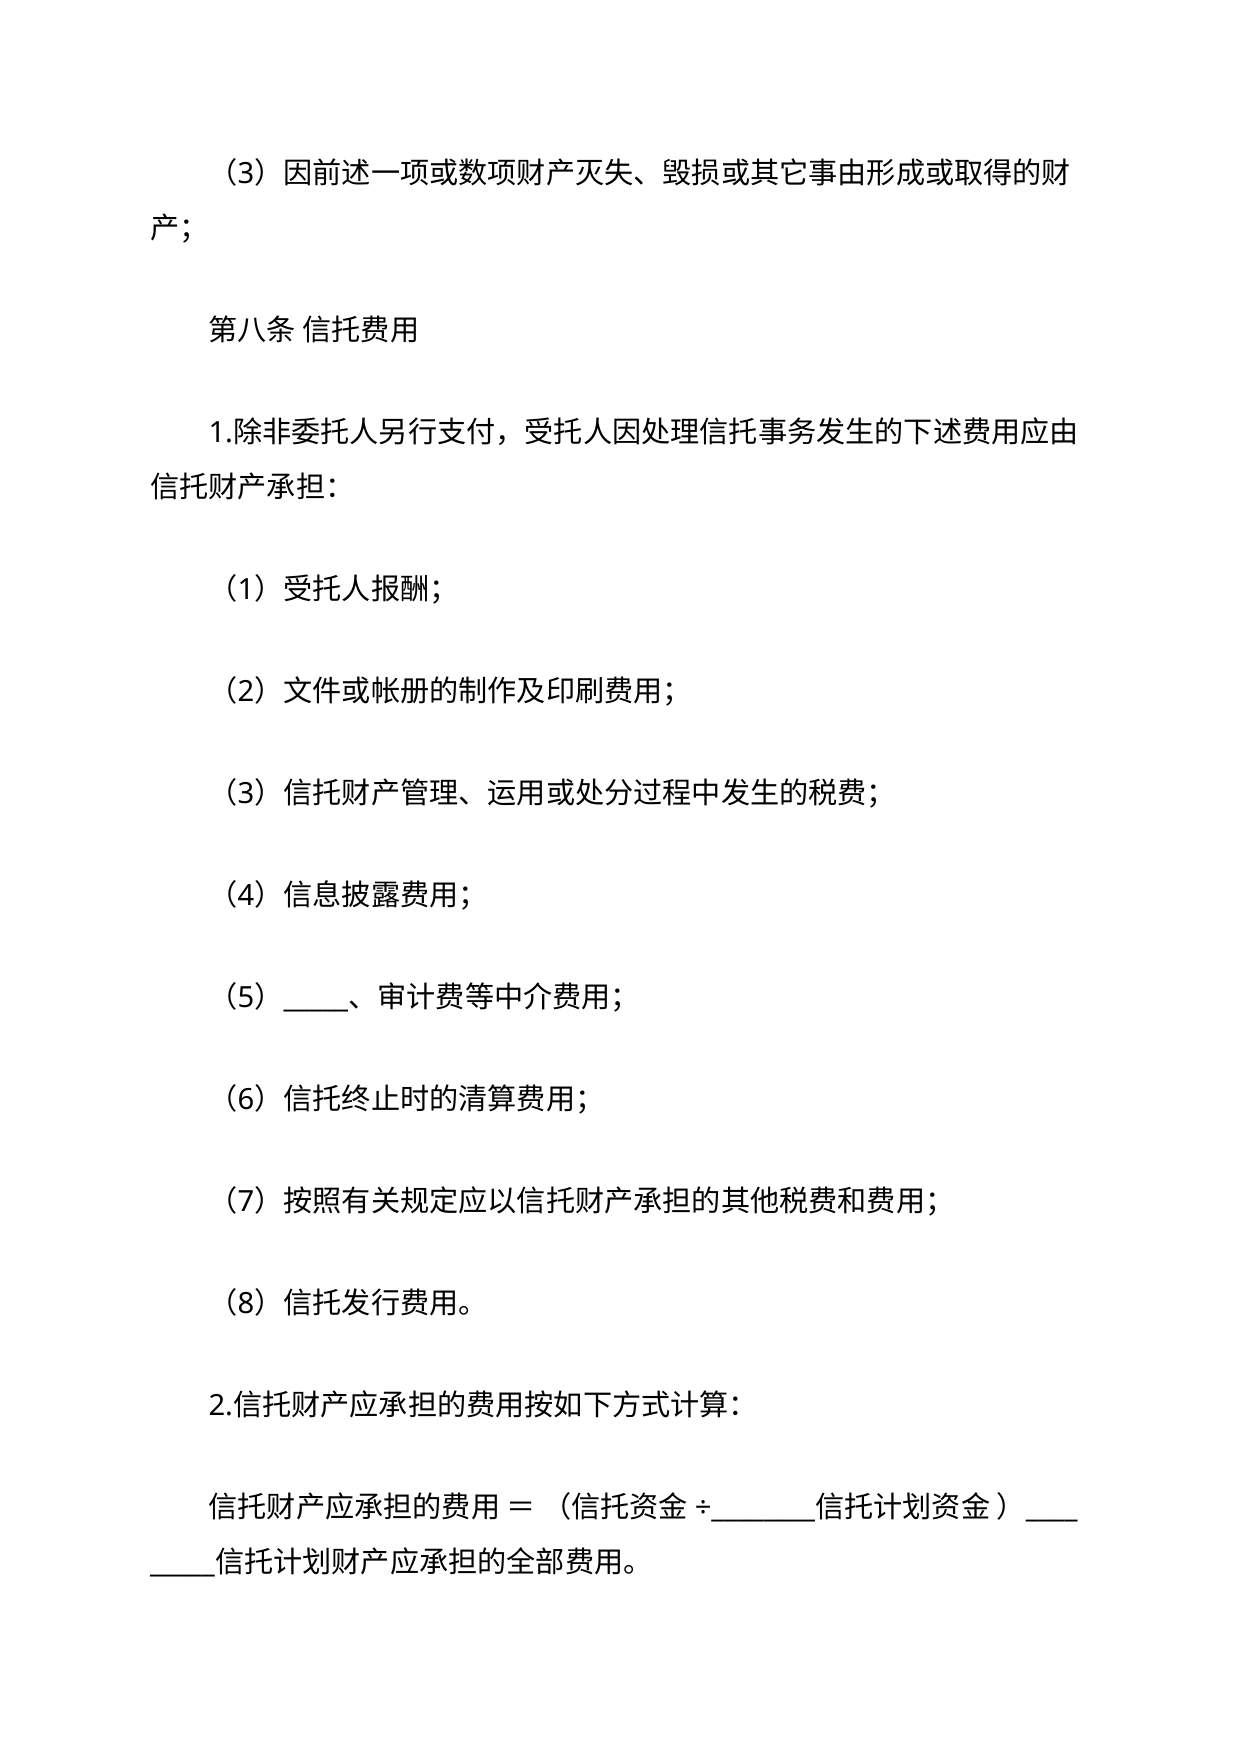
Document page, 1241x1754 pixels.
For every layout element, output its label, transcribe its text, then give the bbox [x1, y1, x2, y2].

text （5）_____、审计费等中介费用； [150, 973, 1090, 1016]
text （7）按照有关规定应以信托财产承担的其他税费和费用； [150, 1177, 1090, 1219]
text （4）信息披露费用； [150, 871, 1090, 914]
text 1.除非委托人另行支付，受托人因处理信托事务发生的下述费用应由信托财产承担： [150, 408, 1090, 506]
text （8）信托发行费用。 [150, 1279, 1090, 1322]
text 信托财产应承担的费用 ＝ （信托资金 ÷________信托计划资金 ）_________信托计划财产应承担的全部费用。 [150, 1483, 1090, 1581]
text （3）信托财产管理、运用或处分过程中发生的税费； [150, 769, 1090, 812]
text 第八条 信托费用 [150, 307, 1090, 349]
text （2）文件或帐册的制作及印刷费用； [150, 667, 1090, 710]
text 2.信托财产应承担的费用按如下方式计算： [150, 1381, 1090, 1423]
text （6）信托终止时的清算费用； [150, 1075, 1090, 1118]
text （3）因前述一项或数项财产灭失、毁损或其它事由形成或取得的财产； [150, 150, 1090, 247]
text （1）受托人报酬； [150, 565, 1090, 608]
